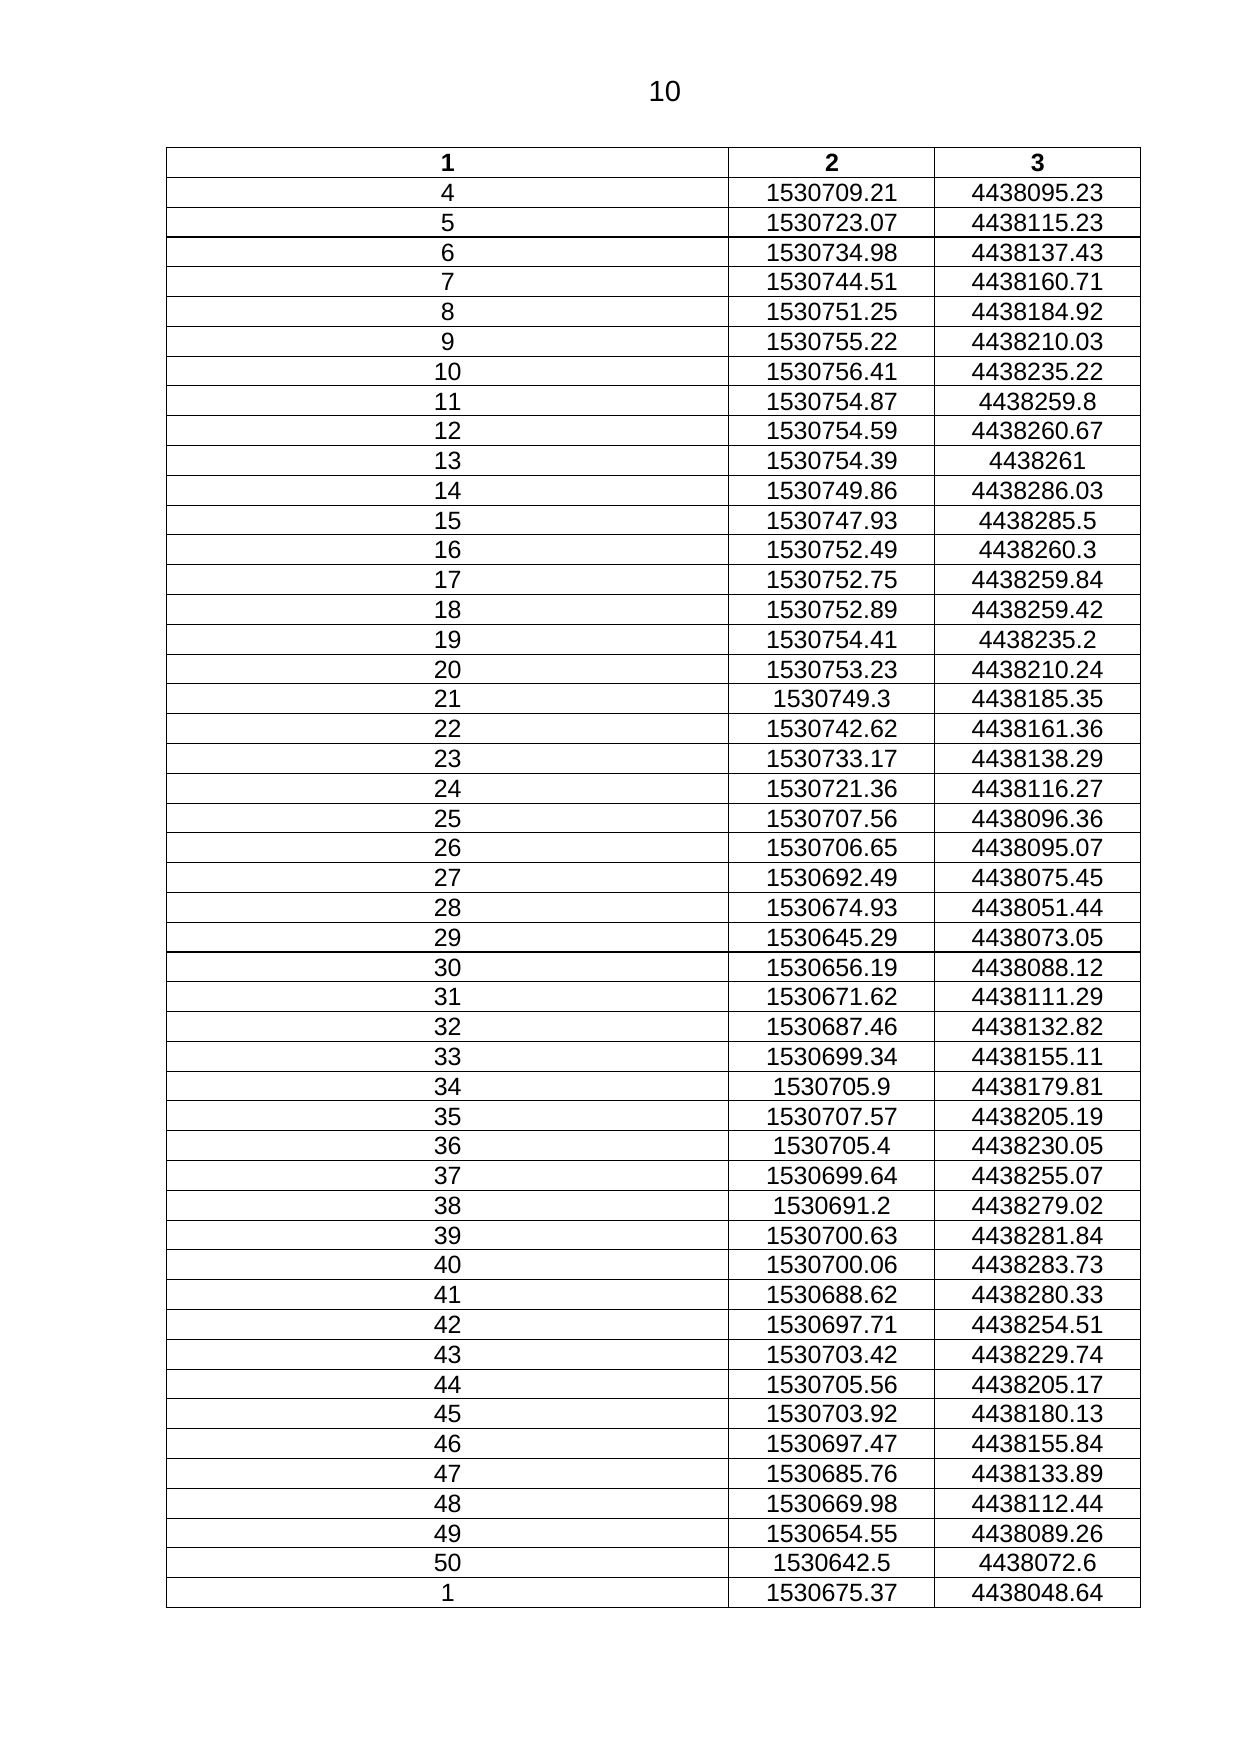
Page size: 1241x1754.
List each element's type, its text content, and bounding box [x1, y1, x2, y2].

table_cell 4438088.12 [935, 953, 1140, 981]
table_cell 1530733.17 [729, 744, 934, 773]
table_cell 1530645.29 [729, 923, 934, 951]
table_cell 44 [167, 1370, 728, 1398]
table_cell 4438132.82 [935, 1012, 1140, 1041]
table_cell 1530709.21 [729, 178, 934, 207]
table_cell 4438260.3 [935, 535, 1140, 564]
table_cell 1530742.62 [729, 714, 934, 743]
table_cell 4438155.84 [935, 1429, 1140, 1458]
table_cell 1530697.71 [729, 1310, 934, 1339]
table_cell 24 [167, 774, 728, 802]
table_cell 4438259.42 [935, 595, 1140, 624]
table_cell 4438155.11 [935, 1042, 1140, 1071]
table_cell 36 [167, 1131, 728, 1160]
table_cell 4438205.17 [935, 1370, 1140, 1398]
table_cell 1530707.56 [729, 804, 934, 832]
table_cell 4438111.29 [935, 982, 1140, 1011]
table_cell 1530707.57 [729, 1101, 934, 1130]
table_cell 1 [167, 1578, 728, 1607]
table_cell 4438075.45 [935, 863, 1140, 892]
table_cell 45 [167, 1399, 728, 1428]
table_cell 4438089.26 [935, 1519, 1140, 1547]
table_cell 1530744.51 [729, 267, 934, 296]
table_cell 1530734.98 [729, 238, 934, 266]
table_cell 15 [167, 506, 728, 534]
table_cell 1530691.2 [729, 1191, 934, 1219]
table_cell 28 [167, 893, 728, 922]
table_cell 1530754.87 [729, 386, 934, 415]
table_cell 26 [167, 833, 728, 862]
table_cell 1530700.63 [729, 1221, 934, 1249]
table_cell 35 [167, 1101, 728, 1130]
table_cell 41 [167, 1280, 728, 1309]
table_cell 47 [167, 1459, 728, 1488]
table_cell 4438286.03 [935, 476, 1140, 504]
table_cell 1530705.9 [729, 1072, 934, 1100]
table_cell 1530654.55 [729, 1519, 934, 1547]
table_cell 4438259.84 [935, 565, 1140, 594]
table_cell 4438179.81 [935, 1072, 1140, 1100]
table_cell 1530752.89 [729, 595, 934, 624]
table_cell 10 [167, 357, 728, 385]
table_cell 6 [167, 238, 728, 266]
table_cell 9 [167, 327, 728, 356]
table_cell 1530669.98 [729, 1489, 934, 1517]
table_cell 4438279.02 [935, 1191, 1140, 1219]
table_cell 1530685.76 [729, 1459, 934, 1488]
table_cell 1530671.62 [729, 982, 934, 1011]
table_cell 46 [167, 1429, 728, 1458]
table_cell 4438235.22 [935, 357, 1140, 385]
table_cell 4438073.05 [935, 923, 1140, 951]
table_cell 4438285.5 [935, 506, 1140, 534]
table_header 2 [729, 148, 934, 177]
table_cell 1530687.46 [729, 1012, 934, 1041]
table_cell 1530723.07 [729, 208, 934, 236]
table_cell 4438161.36 [935, 714, 1140, 743]
table_cell 4438096.36 [935, 804, 1140, 832]
table_cell 4438137.43 [935, 238, 1140, 266]
table_cell 11 [167, 386, 728, 415]
table_cell 1530699.34 [729, 1042, 934, 1071]
table_cell 7 [167, 267, 728, 296]
table_cell 4438254.51 [935, 1310, 1140, 1339]
table_cell 1530706.65 [729, 833, 934, 862]
table_cell 1530705.4 [729, 1131, 934, 1160]
table_cell 1530753.23 [729, 655, 934, 683]
table_cell 4438229.74 [935, 1340, 1140, 1368]
table_cell 43 [167, 1340, 728, 1368]
table_cell 38 [167, 1191, 728, 1219]
table_cell 1530656.19 [729, 953, 934, 981]
table_cell 20 [167, 655, 728, 683]
table_cell 4438160.71 [935, 267, 1140, 296]
table_cell 4 [167, 178, 728, 207]
table_cell 1530674.93 [729, 893, 934, 922]
table_cell 4438283.73 [935, 1250, 1140, 1279]
table_cell 4438116.27 [935, 774, 1140, 802]
table_cell 31 [167, 982, 728, 1011]
table_cell 4438255.07 [935, 1161, 1140, 1190]
table_cell 16 [167, 535, 728, 564]
table_cell 4438210.03 [935, 327, 1140, 356]
table_cell 29 [167, 923, 728, 951]
table_cell 12 [167, 416, 728, 445]
table_cell 1530705.56 [729, 1370, 934, 1398]
table_cell 4438230.05 [935, 1131, 1140, 1160]
table_cell 1530697.47 [729, 1429, 934, 1458]
table_cell 1530700.06 [729, 1250, 934, 1279]
table_cell 4438185.35 [935, 684, 1140, 713]
table_cell 27 [167, 863, 728, 892]
table_cell 4438115.23 [935, 208, 1140, 236]
table_cell 1530754.39 [729, 446, 934, 475]
table_cell 4438184.92 [935, 297, 1140, 326]
table_cell 18 [167, 595, 728, 624]
table_cell 4438095.07 [935, 833, 1140, 862]
table_cell 1530755.22 [729, 327, 934, 356]
table_cell 1530699.64 [729, 1161, 934, 1190]
table_cell 32 [167, 1012, 728, 1041]
table_cell 21 [167, 684, 728, 713]
table_cell 4438051.44 [935, 893, 1140, 922]
table_cell 1530642.5 [729, 1548, 934, 1577]
table_cell 4438095.23 [935, 178, 1140, 207]
table_cell 4438138.29 [935, 744, 1140, 773]
table_cell 1530754.41 [729, 625, 934, 653]
table_cell 48 [167, 1489, 728, 1517]
table_cell 4438259.8 [935, 386, 1140, 415]
table_cell 25 [167, 804, 728, 832]
table_cell 22 [167, 714, 728, 743]
table_cell 4438112.44 [935, 1489, 1140, 1517]
table_cell 1530752.75 [729, 565, 934, 594]
table_cell 4438048.64 [935, 1578, 1140, 1607]
table_cell 49 [167, 1519, 728, 1547]
table_cell 4438072.6 [935, 1548, 1140, 1577]
table_cell 1530754.59 [729, 416, 934, 445]
table_cell 4438260.67 [935, 416, 1140, 445]
table_cell 5 [167, 208, 728, 236]
table_cell 33 [167, 1042, 728, 1071]
table_header 1 [167, 148, 728, 177]
table_cell 4438205.19 [935, 1101, 1140, 1130]
table_cell 4438281.84 [935, 1221, 1140, 1249]
table_cell 1530703.42 [729, 1340, 934, 1368]
table_cell 19 [167, 625, 728, 653]
table_cell 39 [167, 1221, 728, 1249]
table_cell 13 [167, 446, 728, 475]
table_cell 1530747.93 [729, 506, 934, 534]
table_cell 50 [167, 1548, 728, 1577]
table_cell 4438210.24 [935, 655, 1140, 683]
table_cell 4438235.2 [935, 625, 1140, 653]
table_cell 4438133.89 [935, 1459, 1140, 1488]
table_cell 1530749.3 [729, 684, 934, 713]
table_cell 40 [167, 1250, 728, 1279]
table_cell 1530692.49 [729, 863, 934, 892]
table_cell 42 [167, 1310, 728, 1339]
table_cell 8 [167, 297, 728, 326]
table_cell 30 [167, 953, 728, 981]
table_cell 1530703.92 [729, 1399, 934, 1428]
table_cell 4438261 [935, 446, 1140, 475]
table_cell 34 [167, 1072, 728, 1100]
table_cell 1530751.25 [729, 297, 934, 326]
table_cell 1530756.41 [729, 357, 934, 385]
table_cell 1530749.86 [729, 476, 934, 504]
table_cell 1530721.36 [729, 774, 934, 802]
table_cell 1530752.49 [729, 535, 934, 564]
table_cell 1530675.37 [729, 1578, 934, 1607]
table_cell 4438180.13 [935, 1399, 1140, 1428]
table_cell 17 [167, 565, 728, 594]
table_cell 4438280.33 [935, 1280, 1140, 1309]
table_cell 14 [167, 476, 728, 504]
table_cell 37 [167, 1161, 728, 1190]
table_cell 23 [167, 744, 728, 773]
table_header 3 [935, 148, 1140, 177]
table_cell 1530688.62 [729, 1280, 934, 1309]
